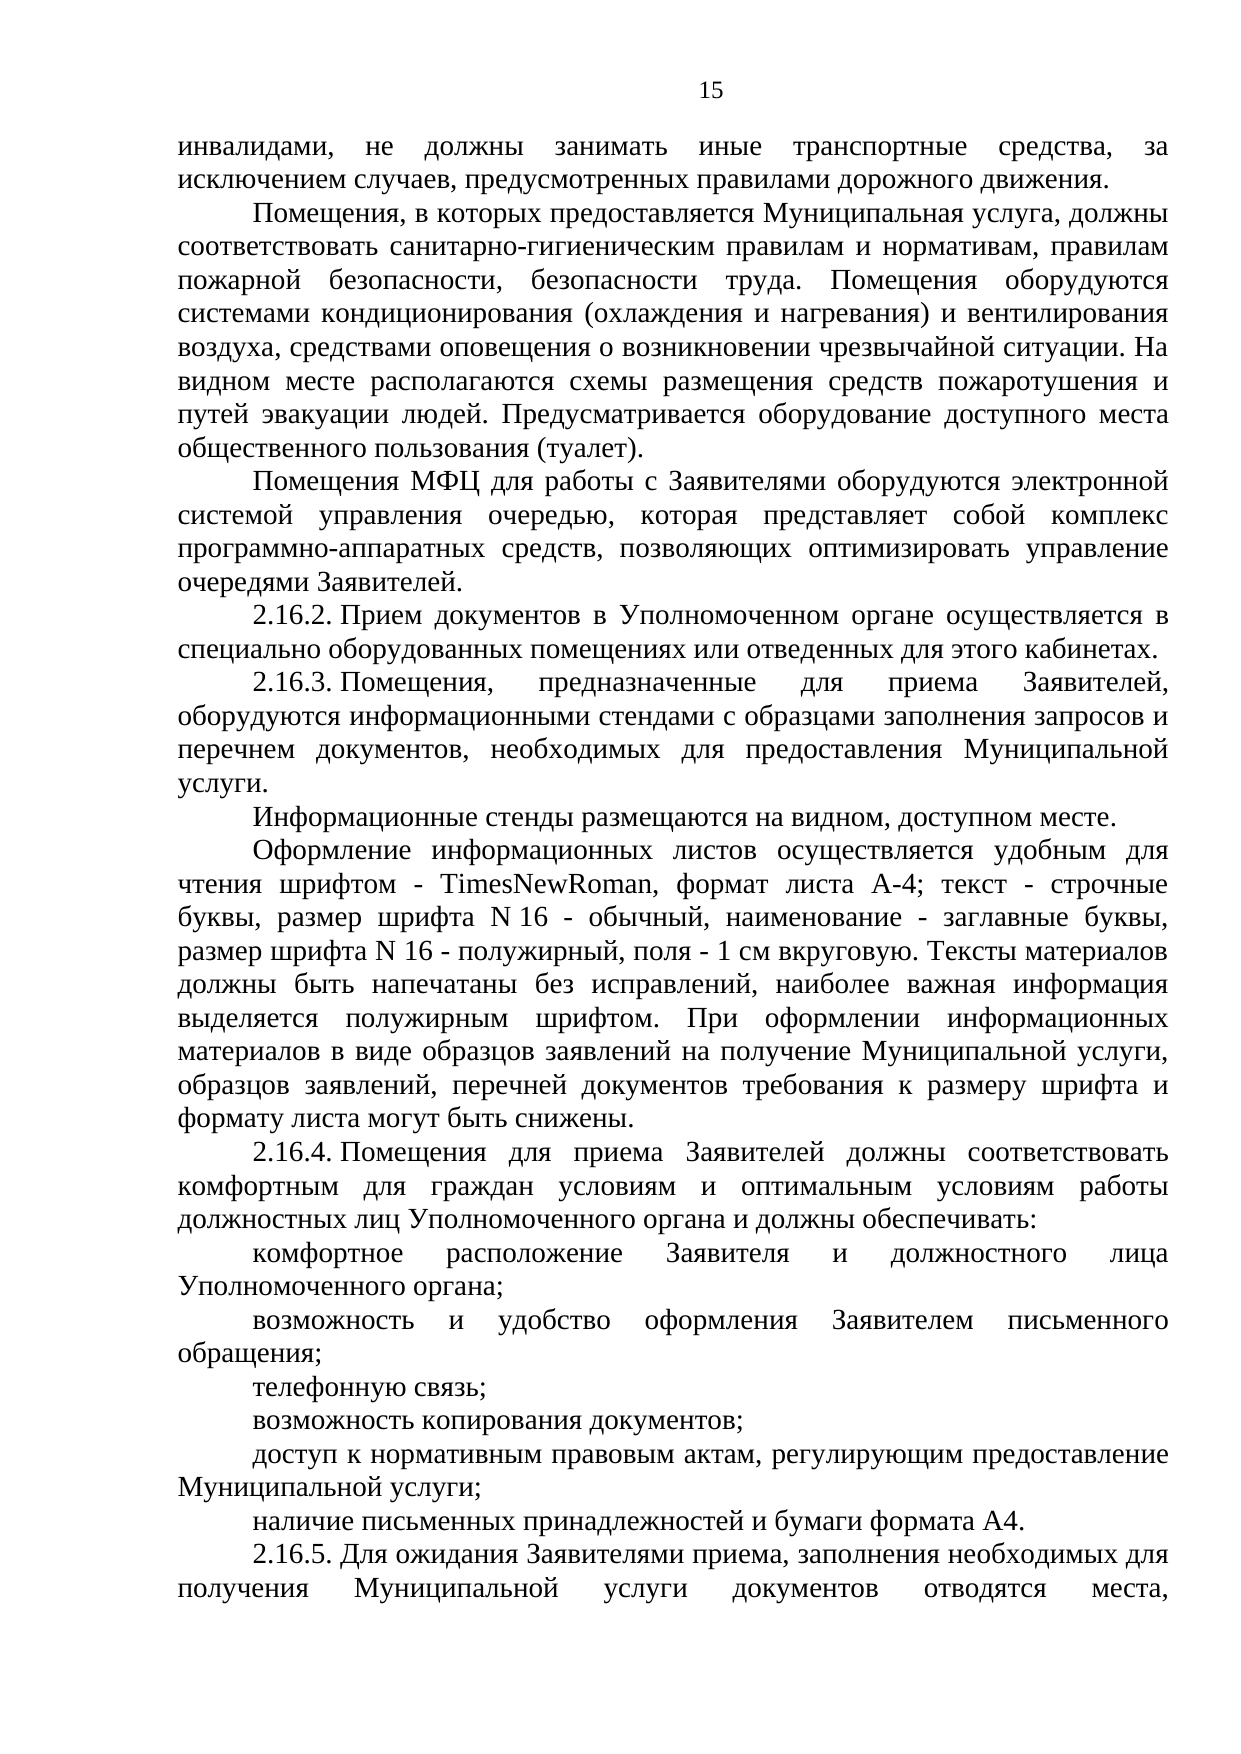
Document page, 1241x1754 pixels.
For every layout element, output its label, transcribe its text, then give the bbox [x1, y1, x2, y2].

text 2.16.2. Прием документов в Уполномоченном органе осуществляется в специально оборудованных помещениях или отведенных для этого кабинетах. [177, 597, 1169, 664]
text доступ к нормативным правовым актам, регулирующим предоставление Муниципальной услуги; [177, 1436, 1169, 1503]
text Оформление информационных листов осуществляется удобным для чтения шрифтом - TimesNewRoman, формат листа A-4; текст - строчные буквы, размер шрифта N 16 - обычный, наименование - заглавные буквы, размер шрифта N 16 - полужирный, поля - 1 см вкруговую. Тексты материалов должны быть напечатаны без исправлений, наиболее важная информация выделяется полужирным шрифтом. При оформлении информационных материалов в виде образцов заявлений на получение Муниципальной услуги, образцов заявлений, перечней документов требования к размеру шрифта и формату листа могут быть снижены. [177, 832, 1169, 1134]
text наличие письменных принадлежностей и бумаги формата A4. [177, 1503, 1169, 1537]
text телефонную связь; [177, 1369, 1169, 1402]
text возможность и удобство оформления Заявителем письменного обращения; [177, 1302, 1169, 1369]
text 2.16.3. Помещения, предназначенные для приема Заявителей, оборудуются информационными стендами с образцами заполнения запросов и перечнем документов, необходимых для предоставления Муниципальной услуги. [177, 664, 1169, 799]
text 2.16.4. Помещения для приема Заявителей должны соответствовать комфортным для граждан условиям и оптимальным условиям работы должностных лиц Уполномоченного органа и должны обеспечивать: [177, 1134, 1169, 1235]
text Помещения МФЦ для работы с Заявителями оборудуются электронной системой управления очередью, которая представляет собой комплекс программно-аппаратных средств, позволяющих оптимизировать управление очередями Заявителей. [177, 463, 1169, 597]
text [177, 1537, 1169, 1604]
text Помещения, в которых предоставляется Муниципальная услуга, должны соответствовать санитарно-гигиеническим правилам и нормативам, правилам пожарной безопасности, безопасности труда. Помещения оборудуются системами кондиционирования (охлаждения и нагревания) и вентилирования воздуха, средствами оповещения о возникновении чрезвычайной ситуации. На видном месте располагаются схемы размещения средств пожаротушения и путей эвакуации людей. Предусматривается оборудование доступного места общественного пользования (туалет). [177, 195, 1169, 463]
text возможность копирования документов; [177, 1402, 1169, 1436]
text Информационные стенды размещаются на видном, доступном месте. [177, 799, 1169, 832]
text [177, 128, 1169, 195]
text комфортное расположение Заявителя и должностного лица Уполномоченного органа; [177, 1235, 1169, 1302]
